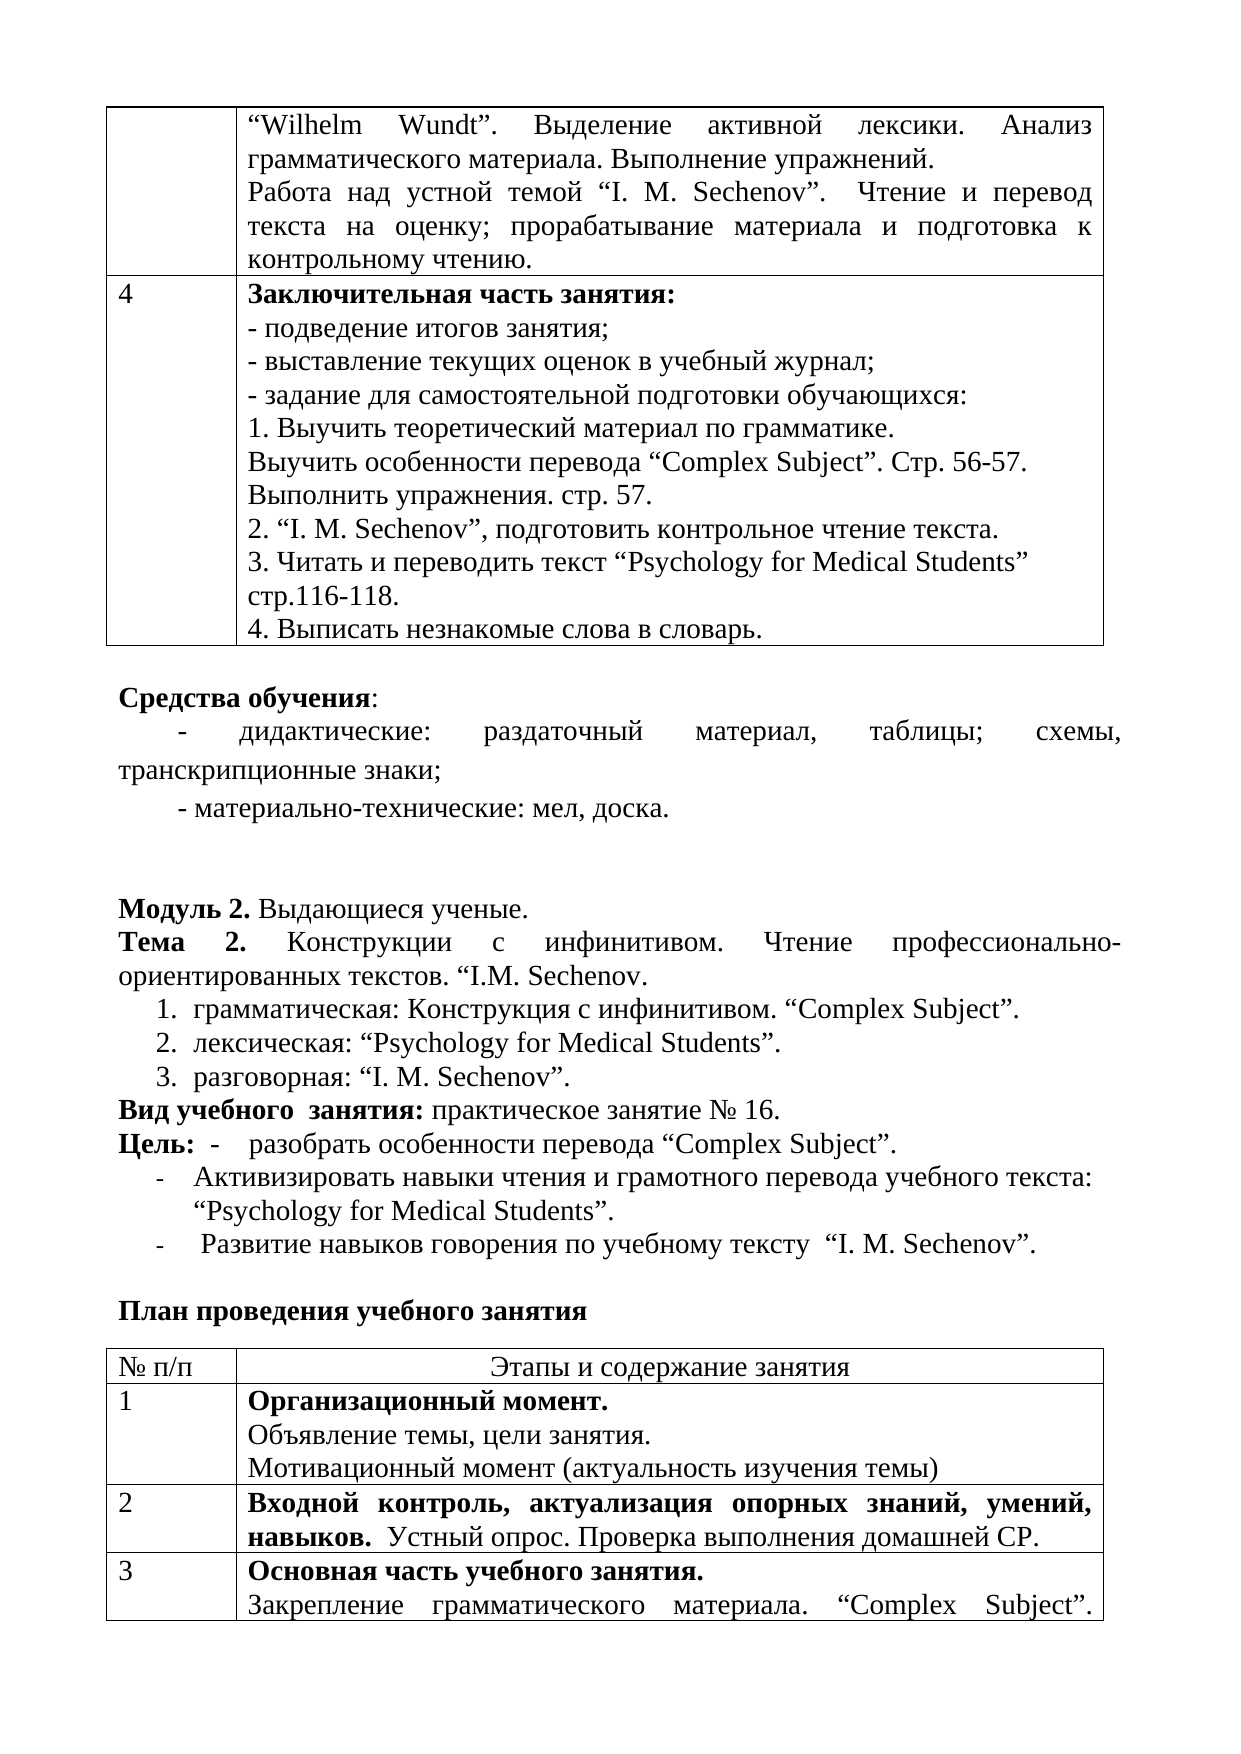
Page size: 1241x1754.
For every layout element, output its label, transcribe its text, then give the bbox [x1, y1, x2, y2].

text Цель: - разобрать особенности перевода “Complex Subject”. [118, 1126, 1122, 1159]
text Модуль 2. Выдающиеся ученые. [118, 891, 1122, 924]
text Средства обучения: [118, 680, 1122, 713]
list Развитие навыков говорения по учебному тексту “I. M. Sechenov”. [156, 1226, 1122, 1260]
table_header Этапы и содержание занятия [237, 1349, 1103, 1382]
table_header № п/п [107, 1349, 236, 1382]
text - дидактические: раздаточный материал, таблицы; схемы, транскрипционные знаки; [118, 713, 1122, 785]
text - материально-технические: мел, доска. [118, 790, 1122, 824]
table_cell 3 [107, 1553, 236, 1620]
table_cell Входной контроль, актуализация опорных знаний, умений, навыков. Устный опрос. Проверка выполнения домашней СР. [237, 1485, 1103, 1552]
table_cell 2 [107, 1485, 236, 1552]
list лексическая: “Psychology for Medical Students”. [156, 1025, 1122, 1059]
list разговорная: “I. M. Sechenov”. [156, 1059, 1122, 1092]
list “Psychology for Medical Students”. [193, 1193, 1122, 1226]
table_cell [237, 1553, 1103, 1620]
table_cell 3 [107, 108, 236, 275]
table_cell Организационный момент. Объявление темы, цели занятия. Мотивационный момент (актуальность изучения темы) [237, 1384, 1103, 1484]
table_cell 4 [107, 276, 236, 645]
table_cell Заключительная часть занятия: - подведение итогов занятия; - выставление текущих оценок в учебный журнал; - задание для самостоятельной подготовки обучающихся: 1. Выучить теоретический материал по грамматике. Выучить особенности перевода “Complex Subject”. Стр. 56-57. Выполнить упражнения. стр. 57. 2. “I. M. Sechenov”, подготовить контрольное чтение текста. 3. Читать и переводить текст “Psychology for Medical Students” стр.116-118. 4. Выписать незнакомые слова в словарь. [237, 276, 1103, 645]
text План проведения учебного занятия [118, 1293, 1122, 1327]
text Тема 2. Конструкции с инфинитивом. Чтение профессионально-ориентированных текстов. “I.M. Sechenov. [118, 924, 1122, 992]
table_cell 1 [107, 1384, 236, 1484]
text Вид учебного занятия: практическое занятие № 16. [118, 1092, 1122, 1126]
list грамматическая: Конструкция с инфинитивом. “Complex Subject”. [156, 992, 1122, 1025]
list Активизировать навыки чтения и грамотного перевода учебного текста: [156, 1159, 1122, 1193]
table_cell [237, 108, 1103, 275]
